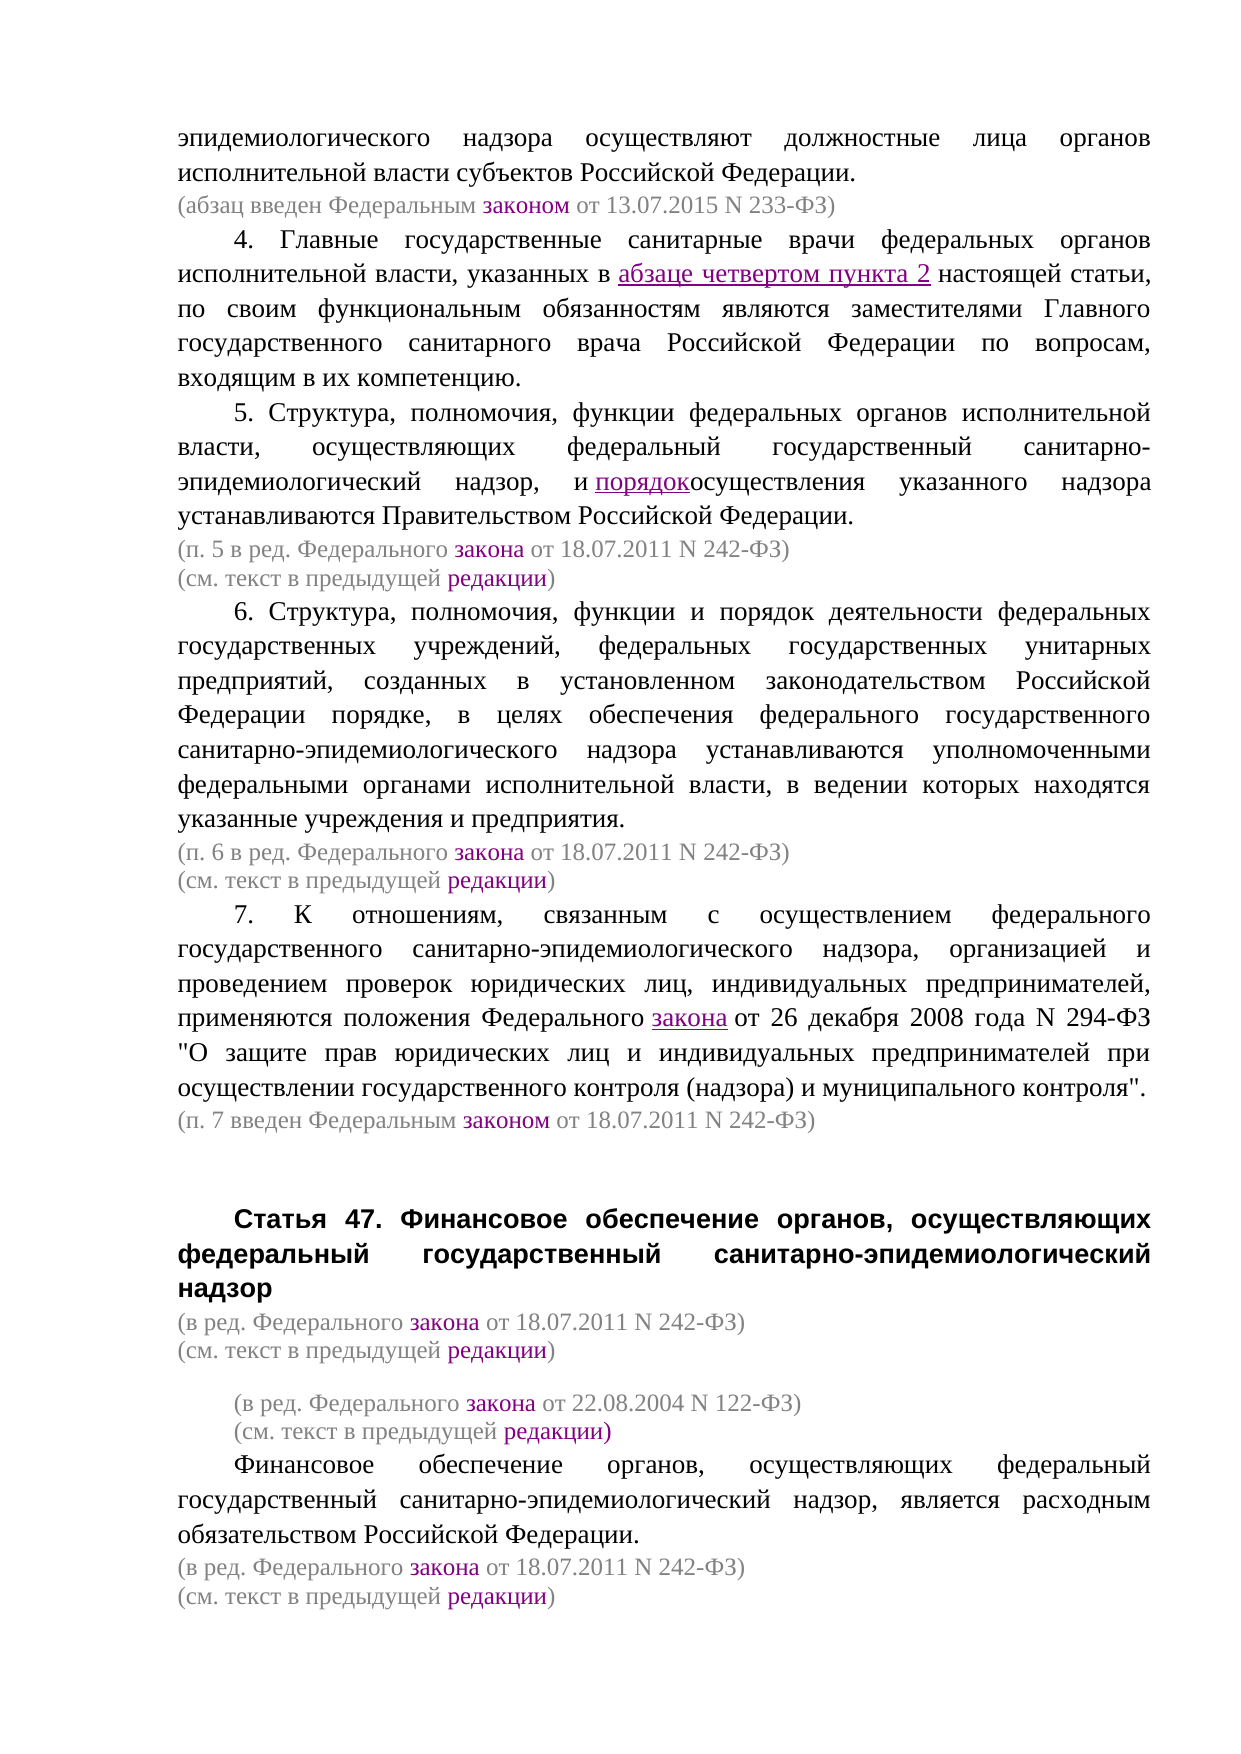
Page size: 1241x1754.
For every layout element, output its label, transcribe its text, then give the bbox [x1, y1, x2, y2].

text (см. текст в предыдущей редакции) [177, 1581, 1152, 1610]
text (п. 6 в ред. Федерального закона от 18.07.2011 N 242-ФЗ) [177, 833, 1152, 866]
text (абзац введен Федеральным законом от 13.07.2015 N 233-ФЗ) [177, 187, 1152, 219]
text (п. 5 в ред. Федерального закона от 18.07.2011 N 242-ФЗ) [177, 531, 1152, 563]
text (п. 7 введен Федеральным законом от 18.07.2011 N 242-ФЗ) [177, 1102, 1152, 1134]
text 6. Структура, полномочия, функции и порядок деятельности федеральных государственных учреждений, федеральных государственных унитарных предприятий, созданных в установленном законодательством Российской Федерации порядке, в целях обеспечения федерального государственного санитарно-эпидемиологического надзора устанавливаются уполномоченными федеральными органами исполнительной власти, в ведении которых находятся указанные учреждения и предприятия. [177, 591, 1152, 833]
text 5. Структура, полномочия, функции федеральных органов исполнительной власти, осуществляющих федеральный государственный санитарно-эпидемиологический надзор, и порядокосуществления указанного надзора устанавливаются Правительством Российской Федерации. [177, 392, 1152, 531]
text (в ред. Федерального закона от 18.07.2011 N 242-ФЗ) [177, 1303, 1152, 1336]
text (см. текст в предыдущей редакции) [177, 866, 1152, 894]
text (см. текст в предыдущей редакции) [177, 1336, 1152, 1364]
text (в ред. Федерального закона от 18.07.2011 N 242-ФЗ) [177, 1549, 1152, 1581]
text Финансовое обеспечение органов, осуществляющих федеральный государственный санитарно-эпидемиологический надзор, является расходным обязательством Российской Федерации. [177, 1445, 1152, 1549]
text Статья 47. Финансовое обеспечение органов, осуществляющих федеральный государственный санитарно-эпидемиологический надзор [177, 1200, 1152, 1303]
text 4. Главные государственные санитарные врачи федеральных органов исполнительной власти, указанных в абзаце четвертом пункта 2 настоящей статьи, по своим функциональным обязанностям являются заместителями Главного государственного санитарного врача Российской Федерации по вопросам, входящим в их компетенцию. [177, 219, 1152, 392]
text 7. К отношениям, связанным с осуществлением федерального государственного санитарно-эпидемиологического надзора, организацией и проведением проверок юридических лиц, индивидуальных предпринимателей, применяются положения Федерального закона от 26 декабря 2008 года N 294-ФЗ "О защите прав юридических лиц и индивидуальных предпринимателей при осуществлении государственного контроля (надзора) и муниципального контроля". [177, 894, 1152, 1102]
text (в ред. Федерального закона от 22.08.2004 N 122-ФЗ) [177, 1384, 1152, 1416]
text (см. текст в предыдущей редакции) [177, 1416, 1152, 1445]
text (см. текст в предыдущей редакции) [177, 563, 1152, 591]
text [177, 118, 1152, 187]
